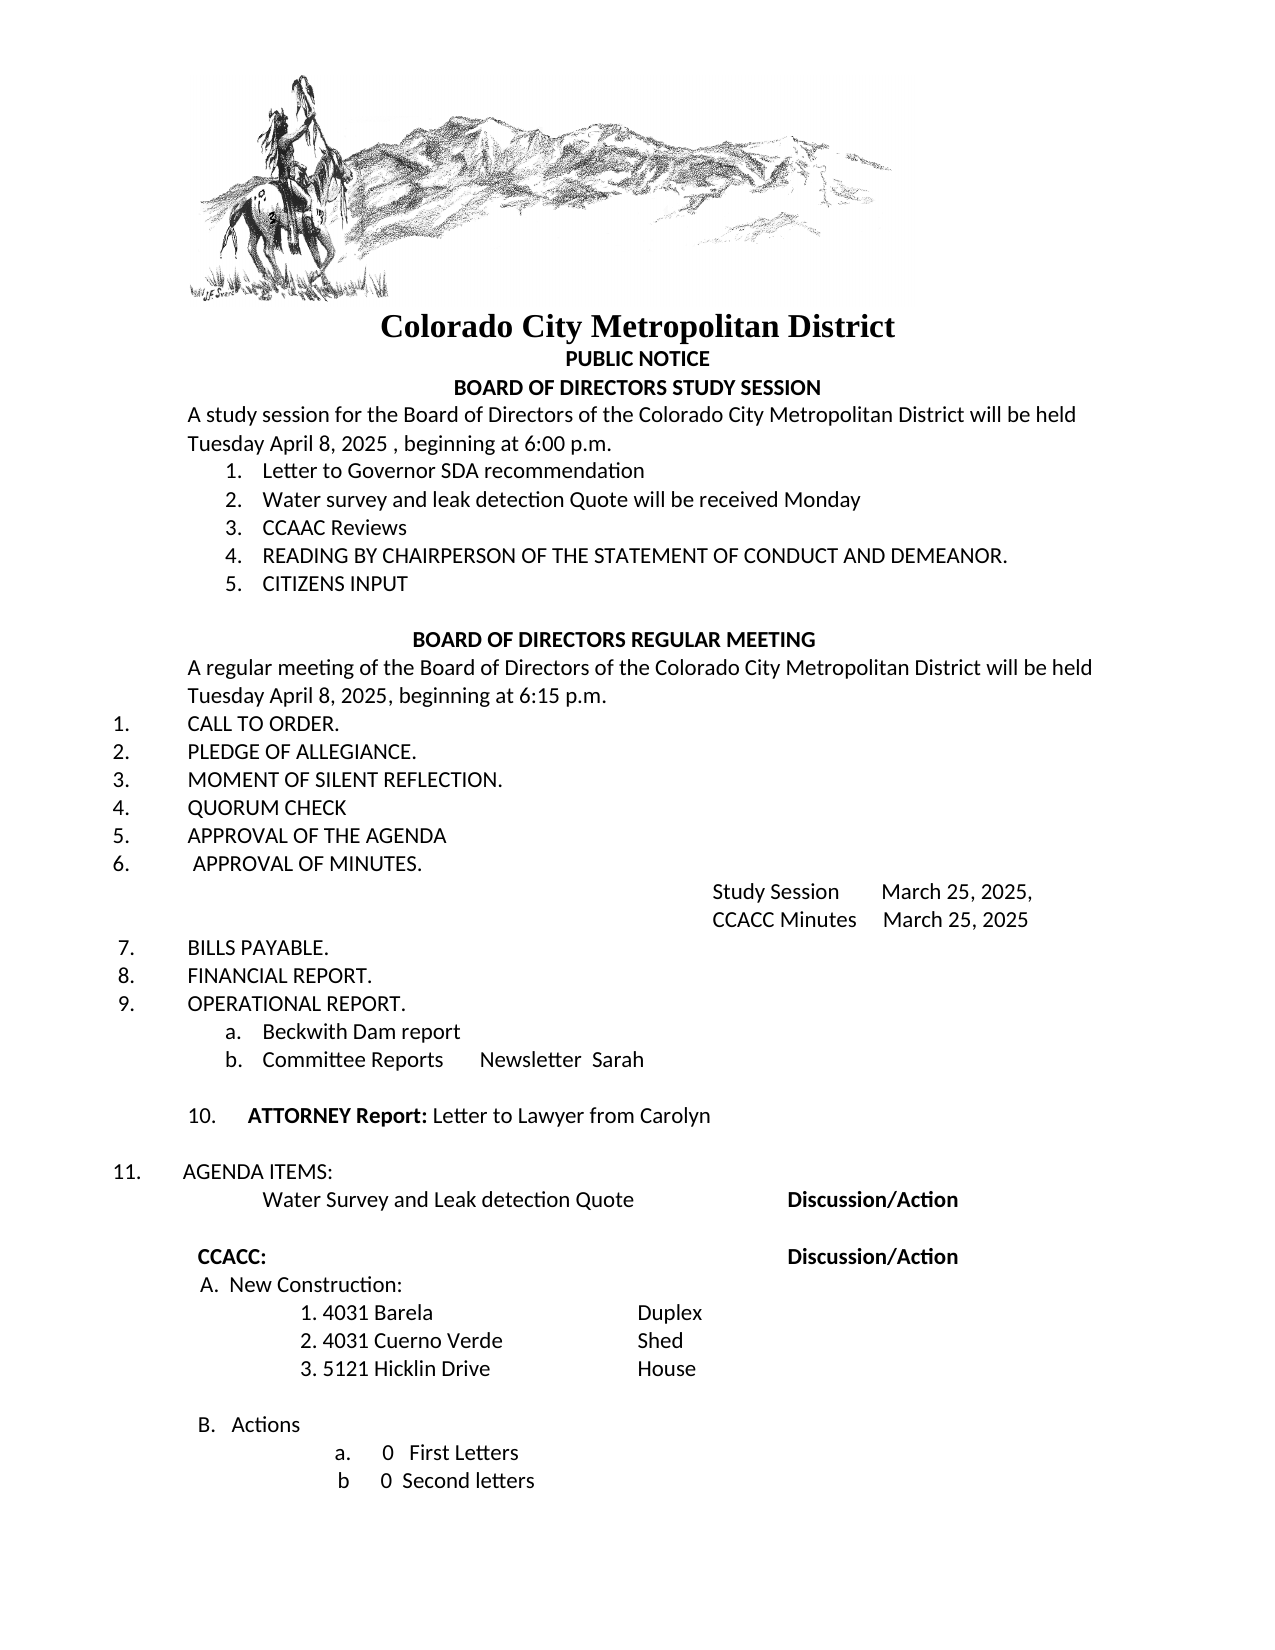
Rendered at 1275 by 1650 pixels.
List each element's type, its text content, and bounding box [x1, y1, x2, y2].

text 11. AGENDA ITEMS: [112, 1157, 1162, 1185]
text 3. MOMENT OF SILENT REFLECTION. [112, 765, 1162, 793]
text Colorado City Metropolitan District [187, 306, 1087, 344]
text 1. CALL TO ORDER. [112, 709, 1162, 737]
picture [187, 75, 918, 307]
list Beckwith Dam report [225, 1017, 1162, 1045]
text A study session for the Board of Directors of the Colorado City Metropolitan District will be held Tuesday April 8, 2025 , beginning at 6:00 p.m. [187, 401, 1087, 457]
text 5. APPROVAL OF THE AGENDA [112, 821, 1162, 849]
text CCACC Minutes March 25, 2025 [712, 905, 1162, 933]
text CCACC: Discussion/Action [112, 1242, 1162, 1270]
text Study Session March 25, 2025, [712, 877, 1162, 905]
list 2. 4031 Cuerno Verde Shed [300, 1326, 1162, 1354]
text B. Actions [187, 1410, 1162, 1438]
text 4. QUORUM CHECK [112, 793, 1162, 821]
list CITIZENS INPUT [225, 569, 1162, 597]
text 8. FINANCIAL REPORT. [112, 961, 1162, 989]
list CCAAC Reviews [225, 513, 1087, 541]
list Water survey and leak detection Quote will be received Monday [225, 485, 1087, 513]
list READING BY CHAIRPERSON OF THE STATEMENT OF CONDUCT AND DEMEANOR. [225, 541, 1162, 569]
list 1. 4031 Barela Duplex [300, 1298, 1162, 1326]
text 6. APPROVAL OF MINUTES. [112, 849, 1162, 877]
text A regular meeting of the Board of Directors of the Colorado City Metropolitan District will be held Tuesday April 8, 2025, beginning at 6:15 p.m. [187, 653, 1162, 709]
text a. 0 First Letters [112, 1438, 1162, 1466]
text 10. ATTORNEY Report: Letter to Lawyer from Carolyn [187, 1101, 1162, 1129]
list 3. 5121 Hicklin Drive House [300, 1354, 1162, 1382]
list Letter to Governor SDA recommendation [225, 457, 1087, 485]
text PUBLIC NOTICE [187, 344, 1087, 373]
text 7. BILLS PAYABLE. [112, 933, 1162, 961]
list BOARD OF DIRECTORS REGULAR MEETING [262, 625, 1087, 653]
text BOARD OF DIRECTORS STUDY SESSION [187, 373, 1087, 401]
text b 0 Second letters [112, 1466, 1162, 1494]
text 9. OPERATIONAL REPORT. [112, 989, 1162, 1017]
text 2. PLEDGE OF ALLEGIANCE. [112, 737, 1162, 765]
text Water Survey and Leak detection Quote Discussion/Action [112, 1185, 1162, 1213]
list Committee Reports Newsletter Sarah [225, 1045, 1162, 1073]
text A. New Construction: [112, 1270, 1162, 1298]
